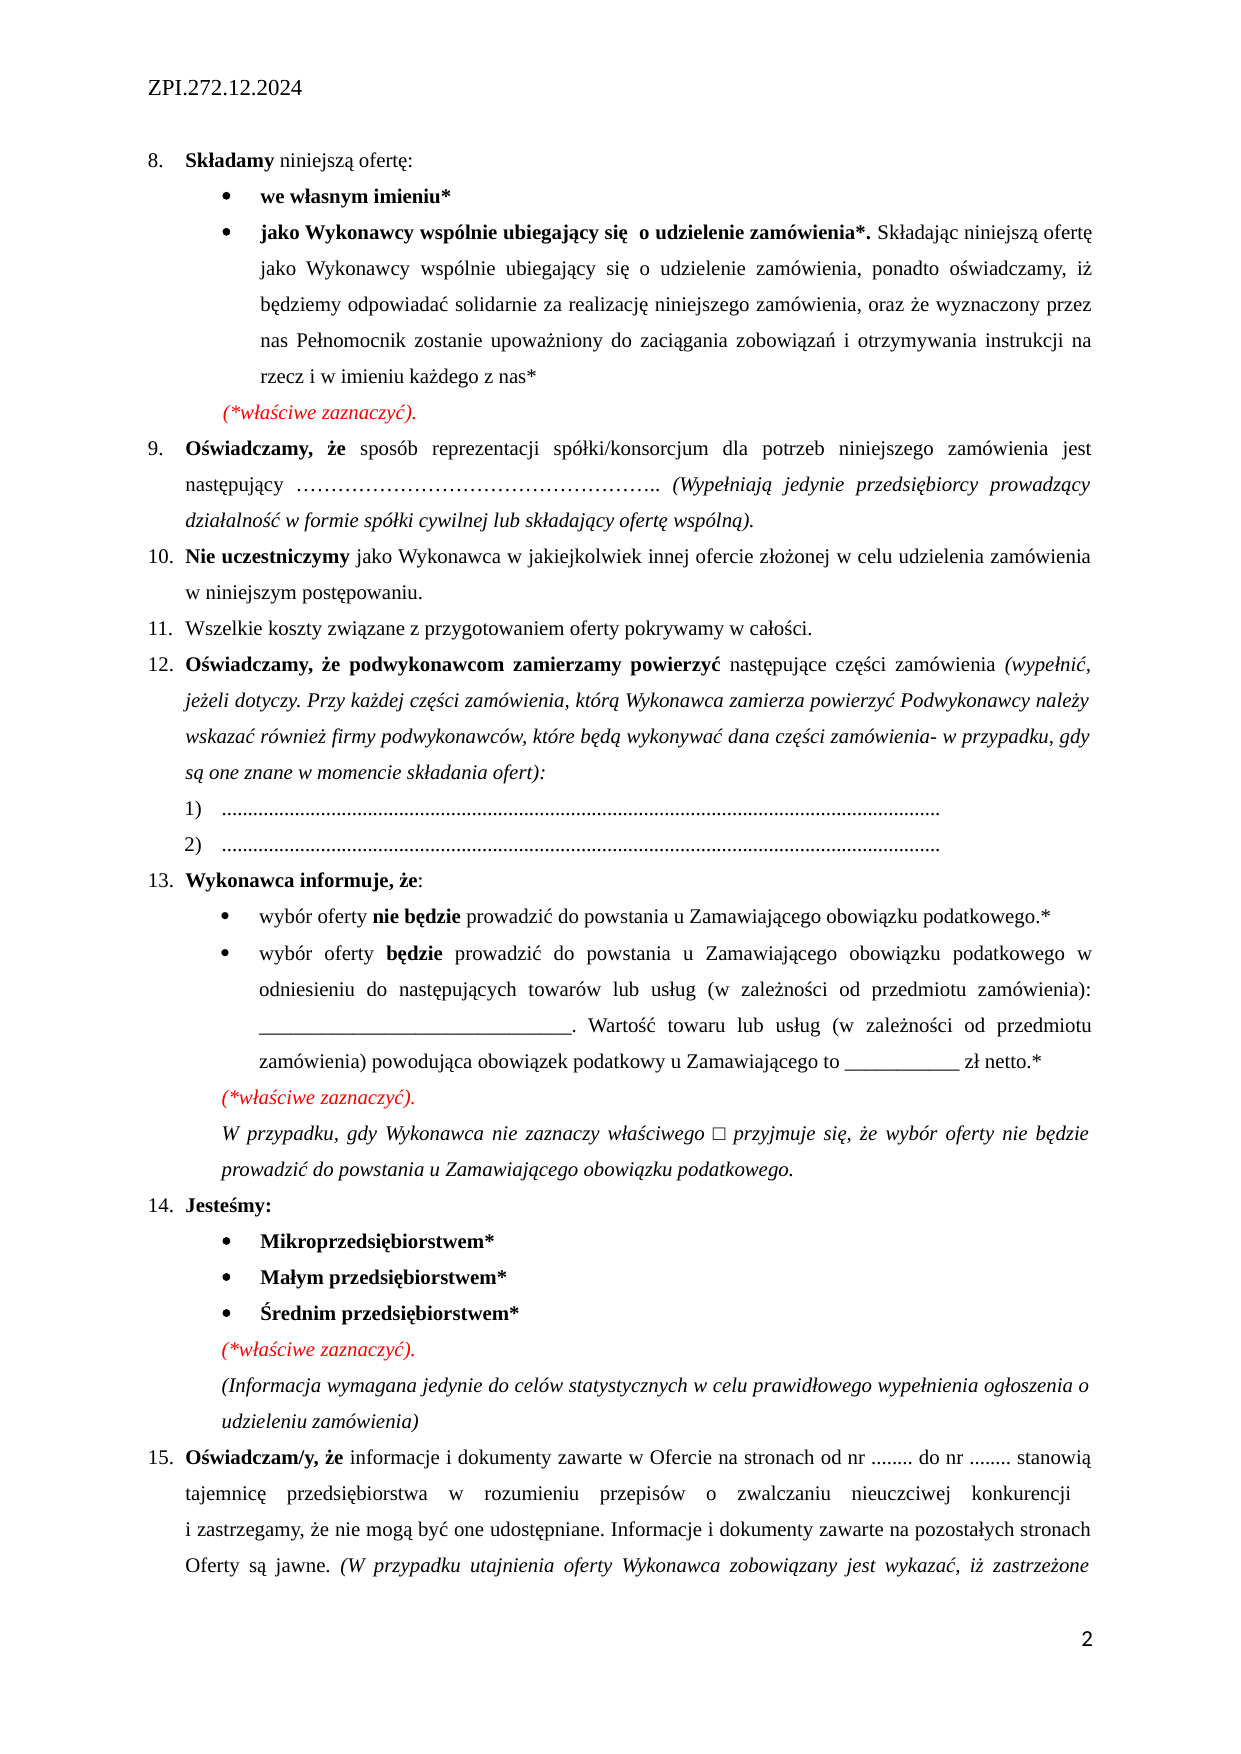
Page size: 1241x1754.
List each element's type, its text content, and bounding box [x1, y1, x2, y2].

list wybór oferty będzie prowadzić do powstania u Zamawiającego obowiązku podatkowego w odniesieniu do następujących towarów lub usług (w zależności od przedmiotu zamówienia): ______________________________. Wartość towaru lub usług (w zależności od przedmiotu zamówienia) powodująca obowiązek podatkowy u Zamawiającego to ___________ zł netto.* [221, 941, 1093, 1073]
list (*właściwe zaznaczyć). [185, 1337, 1093, 1361]
list Oświadczamy, że sposób reprezentacji spółki/konsorcjum dla potrzeb niniejszego zamówienia jest następujący …………………………………………….. (Wypełniają jedynie przedsiębiorcy prowadzący działalność w formie spółki cywilnej lub składający ofertę wspólną). [148, 436, 1093, 532]
list Składamy niniejszą ofertę: [148, 148, 1093, 172]
list Nie uczestniczymy jako Wykonawca w jakiejkolwiek innej ofercie złożonej w celu udzielenia zamówienia w niniejszym postępowaniu. [148, 544, 1093, 604]
list Wykonawca informuje, że: [148, 868, 1093, 892]
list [148, 1445, 1093, 1577]
list Małym przedsiębiorstwem* [223, 1265, 1093, 1289]
text 2) .......................................................................................................................................... [148, 832, 1093, 856]
text 1) .......................................................................................................................................... [148, 796, 1093, 820]
list wybór oferty nie będzie prowadzić do powstania u Zamawiającego obowiązku podatkowego.* [221, 904, 1093, 928]
text W przypadku, gdy Wykonawca nie zaznaczy właściwego □ przyjmuje się, że wybór oferty nie będzie prowadzić do powstania u Zamawiającego obowiązku podatkowego. [221, 1121, 1093, 1181]
list Oświadczamy, że podwykonawcom zamierzamy powierzyć następujące części zamówienia (wypełnić, jeżeli dotyczy. Przy każdej części zamówienia, którą Wykonawca zamierza powierzyć Podwykonawcy należy wskazać również firmy podwykonawców, które będą wykonywać dana części zamówienia- w przypadku, gdy są one znane w momencie składania ofert): [148, 652, 1093, 784]
list Wszelkie koszty związane z przygotowaniem oferty pokrywamy w całości. [148, 616, 1093, 640]
list Jesteśmy: [148, 1193, 1093, 1217]
list jako Wykonawcy wspólnie ubiegający się o udzielenie zamówienia*. Składając niniejszą ofertę jako Wykonawcy wspólnie ubiegający się o udzielenie zamówienia, ponadto oświadczamy, iż będziemy odpowiadać solidarnie za realizację niniejszego zamówienia, oraz że wyznaczony przez nas Pełnomocnik zostanie upoważniony do zaciągania zobowiązań i otrzymywania instrukcji na rzecz i w imieniu każdego z nas* [223, 220, 1093, 388]
text (*właściwe zaznaczyć). [223, 400, 1093, 424]
list we własnym imieniu* [223, 184, 1093, 208]
list (Informacja wymagana jedynie do celów statystycznych w celu prawidłowego wypełnienia ogłoszenia o udzieleniu zamówienia) [221, 1373, 1093, 1433]
text (*właściwe zaznaczyć). [148, 1085, 1093, 1109]
list Mikroprzedsiębiorstwem* [223, 1229, 1093, 1253]
list Średnim przedsiębiorstwem* [223, 1301, 1093, 1325]
